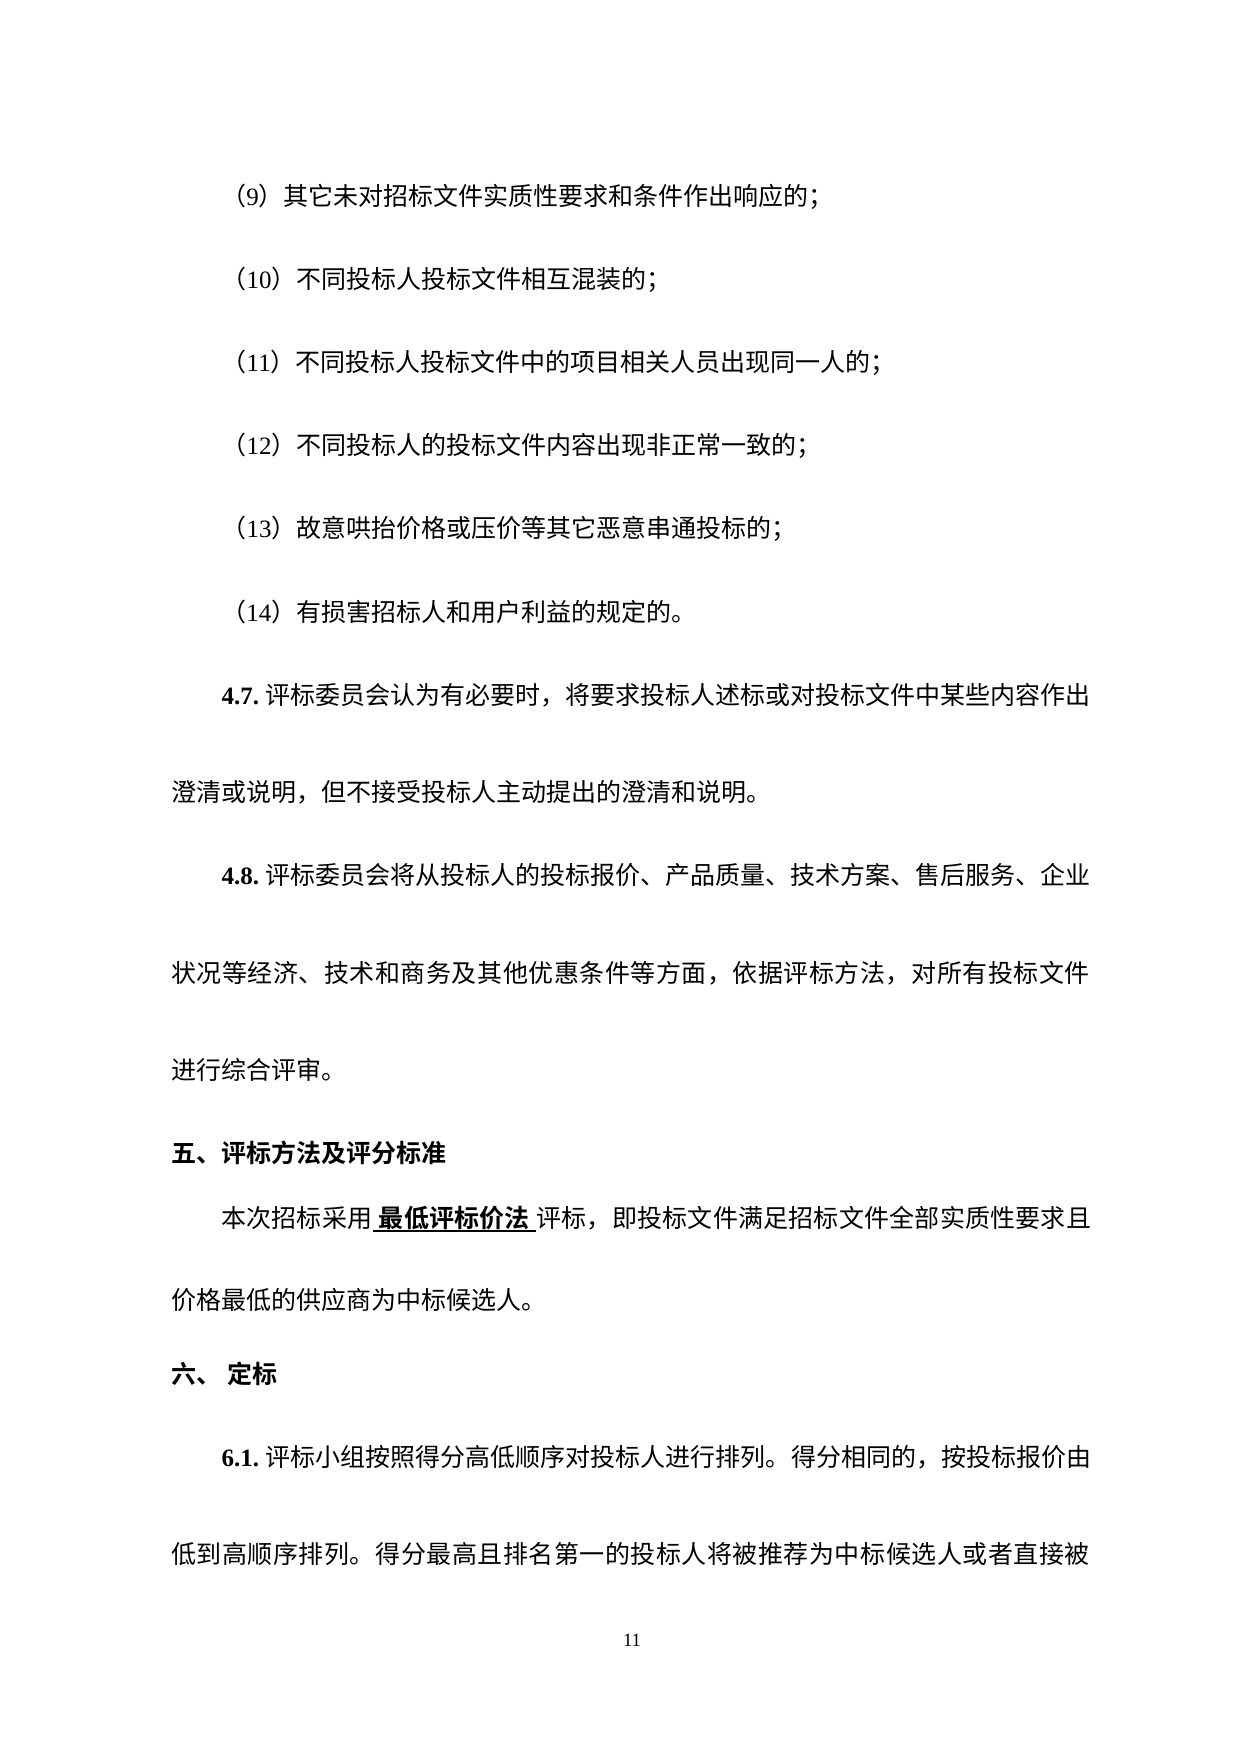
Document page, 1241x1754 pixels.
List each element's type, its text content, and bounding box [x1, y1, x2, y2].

text （14）有损害招标人和用户利益的规定的。 [171, 578, 1092, 643]
text （12）不同投标人的投标文件内容出现非正常一致的； [171, 411, 1092, 476]
text 4.8. 评标委员会将从投标人的投标报价、产品质量、技术方案、售后服务、企业状况等经济、技术和商务及其他优惠条件等方面，依据评标方法，对所有投标文件进行综合评审。 [171, 841, 1092, 1101]
text 五、评标方法及评分标准 [171, 1119, 1092, 1184]
text 六、 定标 [171, 1340, 1092, 1405]
text （10）不同投标人投标文件相互混装的； [171, 245, 1092, 310]
text （9）其它未对招标文件实质性要求和条件作出响应的； [171, 162, 1092, 227]
text （13）故意哄抬价格或压价等其它恶意串通投标的； [171, 494, 1092, 559]
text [171, 1423, 1092, 1585]
text 本次招标采用 最低评标价法 评标，即投标文件满足招标文件全部实质性要求且价格最低的供应商为中标候选人。 [171, 1184, 1092, 1331]
text 4.7. 评标委员会认为有必要时，将要求投标人述标或对投标文件中某些内容作出澄清或说明，但不接受投标人主动提出的澄清和说明。 [171, 661, 1092, 823]
text （11）不同投标人投标文件中的项目相关人员出现同一人的； [171, 328, 1092, 393]
